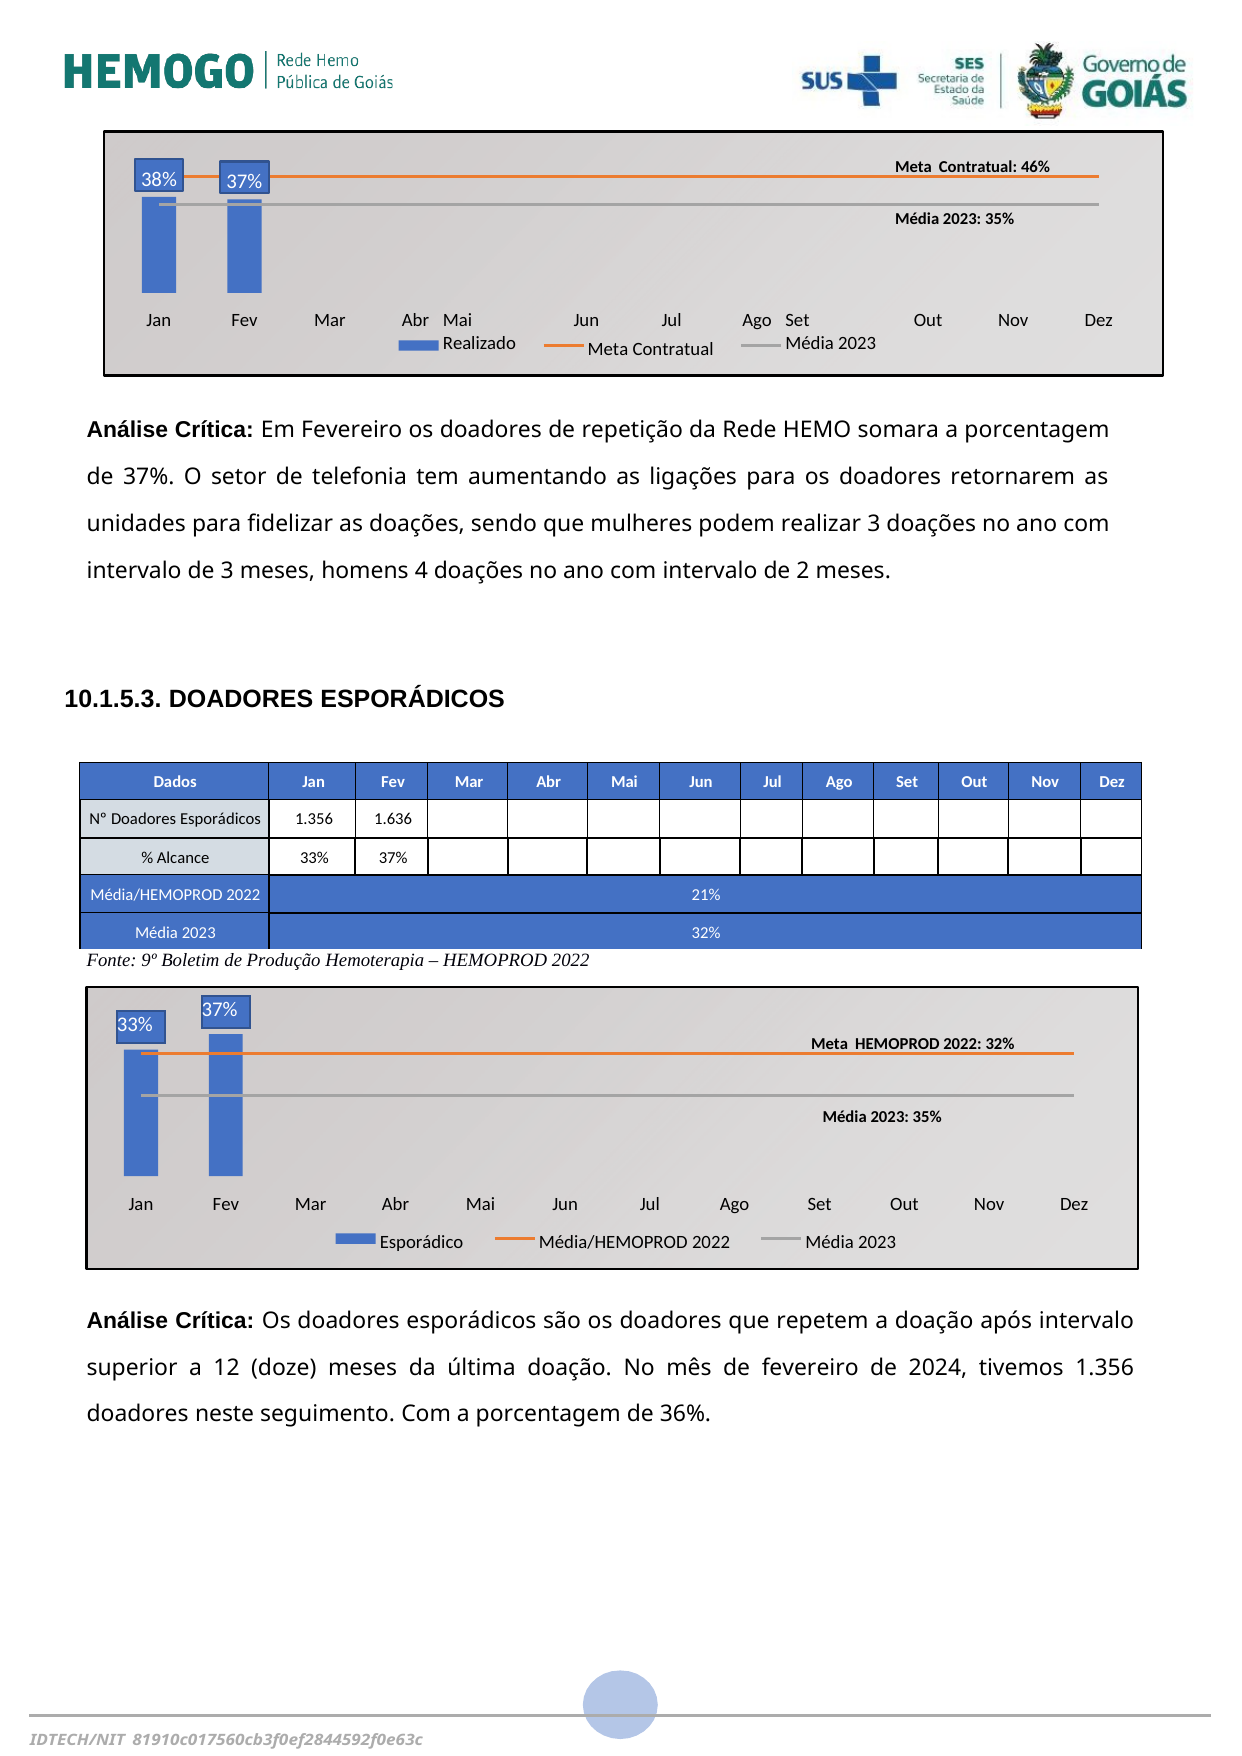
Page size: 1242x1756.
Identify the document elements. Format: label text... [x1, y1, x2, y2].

table_header Mai [588, 763, 659, 799]
table_header Jul [741, 763, 802, 799]
table_cell 32% [270, 914, 1141, 949]
table_header Set [874, 763, 938, 799]
table_cell [741, 800, 802, 837]
table_cell [661, 839, 739, 874]
table_cell [508, 800, 587, 837]
table_cell [803, 800, 873, 837]
table_header Out [939, 763, 1008, 799]
table_cell 1.356 [270, 800, 355, 837]
table_cell [429, 839, 507, 874]
table_cell [428, 800, 507, 837]
table_header Mar [428, 763, 507, 799]
table_cell [1009, 800, 1080, 837]
table_header Nov [1009, 763, 1080, 799]
table_cell [1082, 839, 1141, 874]
picture [791, 41, 1194, 126]
text Fonte: 9º Boletim de Produção Hemoterapia – HEMOPROD 2022 [86, 949, 1194, 971]
table_header Dados [80, 763, 268, 799]
table_cell [741, 839, 801, 874]
table_cell Média/HEMOPROD 2022 [81, 875, 268, 912]
table_header Dez [1081, 763, 1141, 799]
table_cell [803, 839, 873, 874]
table_cell [875, 839, 937, 874]
table_header Jun [660, 763, 740, 799]
table_cell 37% [356, 839, 427, 874]
picture [105, 133, 1162, 374]
table_cell [588, 839, 659, 874]
picture [64, 51, 393, 89]
text Análise Crítica: Em Fevereiro os doadores de repetição da Rede HEMO somara a porcentagem de 37%. O setor de telefonia tem aumentando as ligações para os doadores retornarem as unidades para fidelizar as doações, sendo que mulheres podem realizar 3 doações no ano com intervalo de 3 meses, homens 4 doações no ano com intervalo de 2 meses. [86, 413, 1110, 585]
table_cell Nº Doadores Esporádicos [81, 800, 268, 837]
table_cell 21% [270, 876, 1141, 912]
table_cell 33% [270, 839, 354, 874]
picture [88, 988, 1137, 1268]
table_cell [509, 839, 586, 874]
table_cell [660, 800, 740, 837]
table_cell [588, 800, 659, 837]
table_cell [939, 839, 1007, 874]
table_cell [874, 800, 938, 837]
table_cell [1081, 800, 1141, 837]
table_cell Média 2023 [81, 913, 268, 949]
subtitle DOADORES ESPORÁDICOS [64, 684, 1194, 713]
table_header Jan [269, 763, 355, 799]
table_header Fev [356, 763, 427, 799]
table_cell 1.636 [356, 800, 427, 837]
table_cell % Alcance [81, 839, 268, 874]
table_cell [1009, 839, 1080, 874]
table_header Abr [508, 763, 587, 799]
table_header Ago [803, 763, 873, 799]
table_cell [939, 800, 1008, 837]
